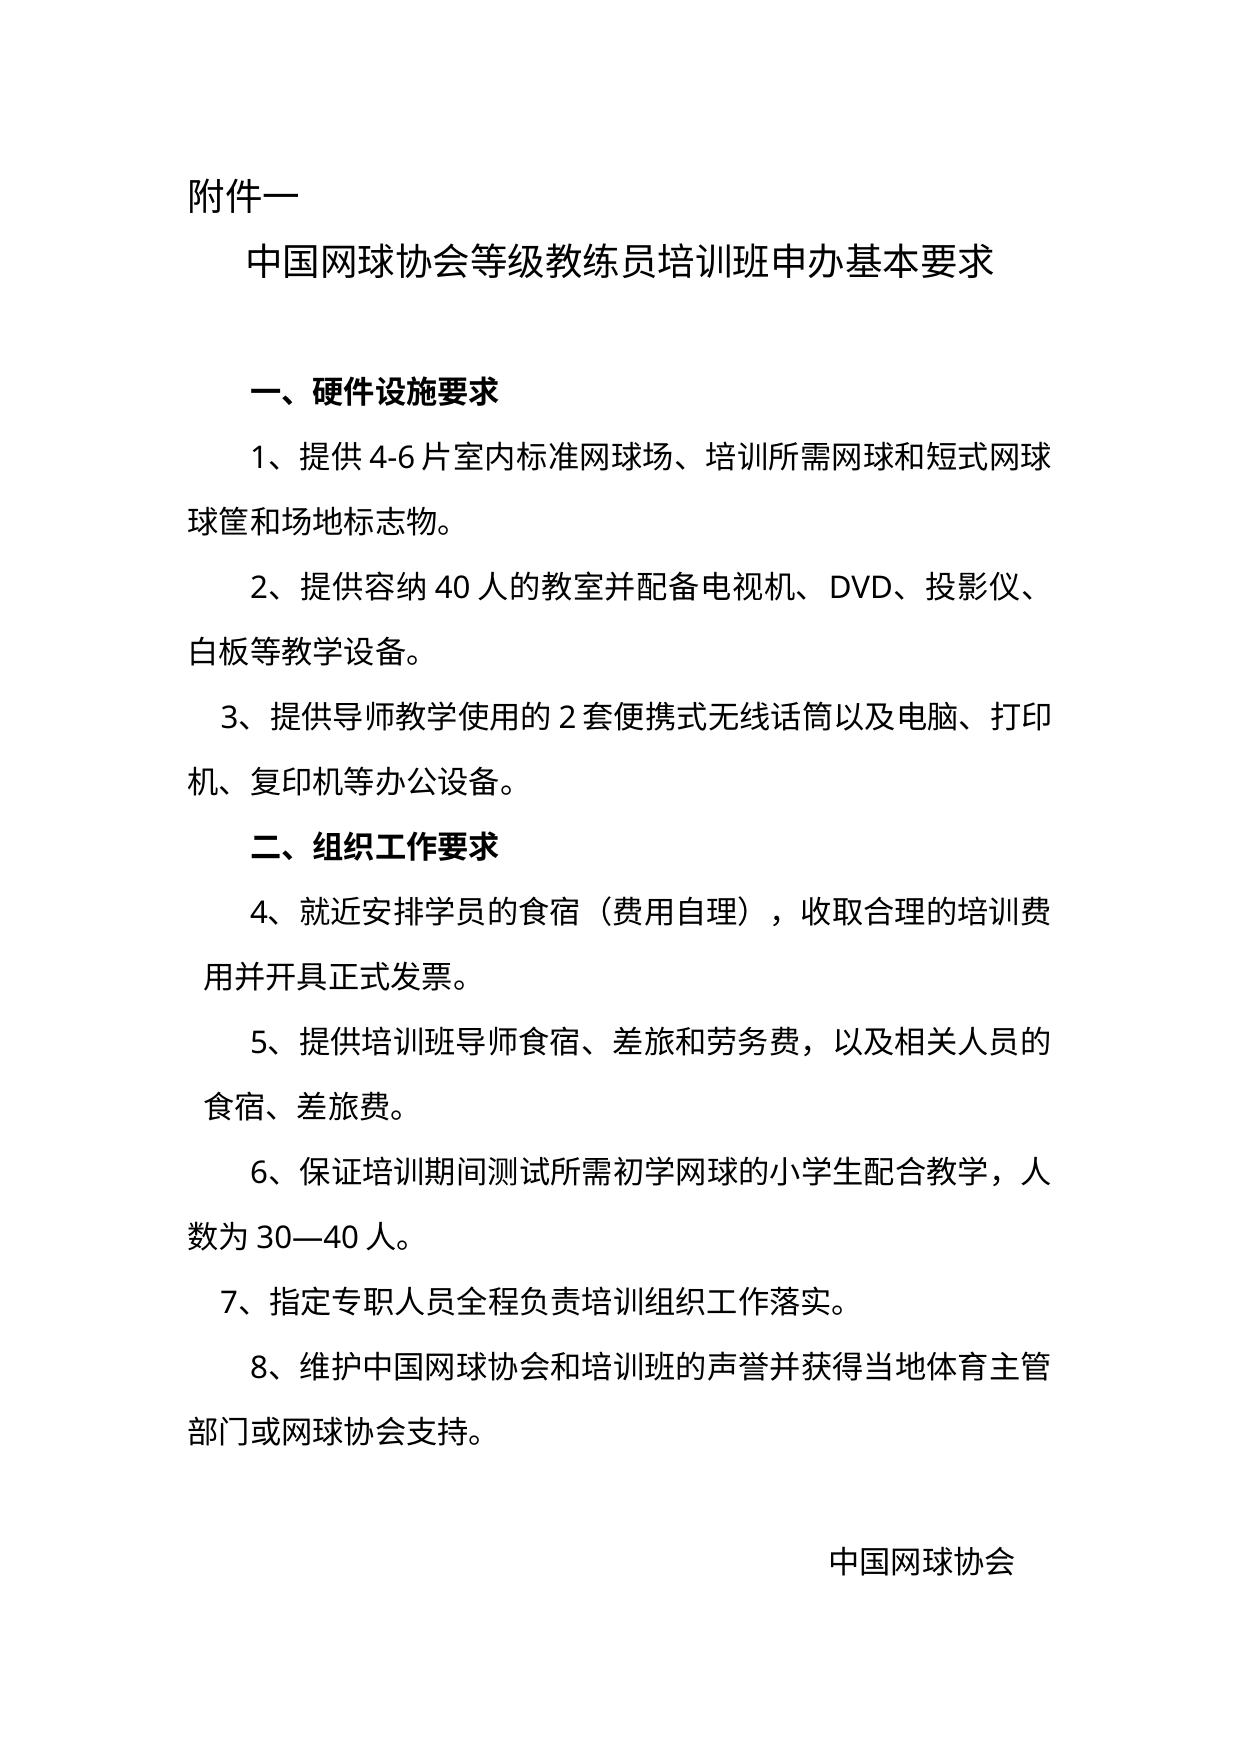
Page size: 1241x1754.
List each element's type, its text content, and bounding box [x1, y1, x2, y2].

text 1、提供4-6片室内标准网球场、培训所需网球和短式网球、球筐和场地标志物。 [187, 422, 1053, 552]
text 附件一 [187, 162, 1053, 227]
text 8、维护中国网球协会和培训班的声誉并获得当地体育主管部门或网球协会支持。 [187, 1332, 1053, 1462]
text 二、组织工作要求 [187, 812, 1053, 877]
text 6、保证培训期间测试所需初学网球的小学生配合教学，人数为30—40人。 7、指定专职人员全程负责培训组织工作落实。 [187, 1137, 1053, 1332]
text 一、硬件设施要求 [187, 357, 1053, 422]
text 中国网球协会等级教练员培训班申办基本要求 [187, 227, 1053, 292]
text 中国网球协会 [187, 1527, 1053, 1592]
text 5、提供培训班导师食宿、差旅和劳务费，以及相关人员的食宿、差旅费。 [203, 1007, 1053, 1137]
text 4、就近安排学员的食宿（费用自理），收取合理的培训费用并开具正式发票。 [203, 877, 1053, 1007]
text 2、提供容纳40人的教室并配备电视机、DVD、投影仪、白板等教学设备。 3、提供导师教学使用的2套便携式无线话筒以及电脑、打印机、复印机等办公设备。 [187, 552, 1053, 812]
